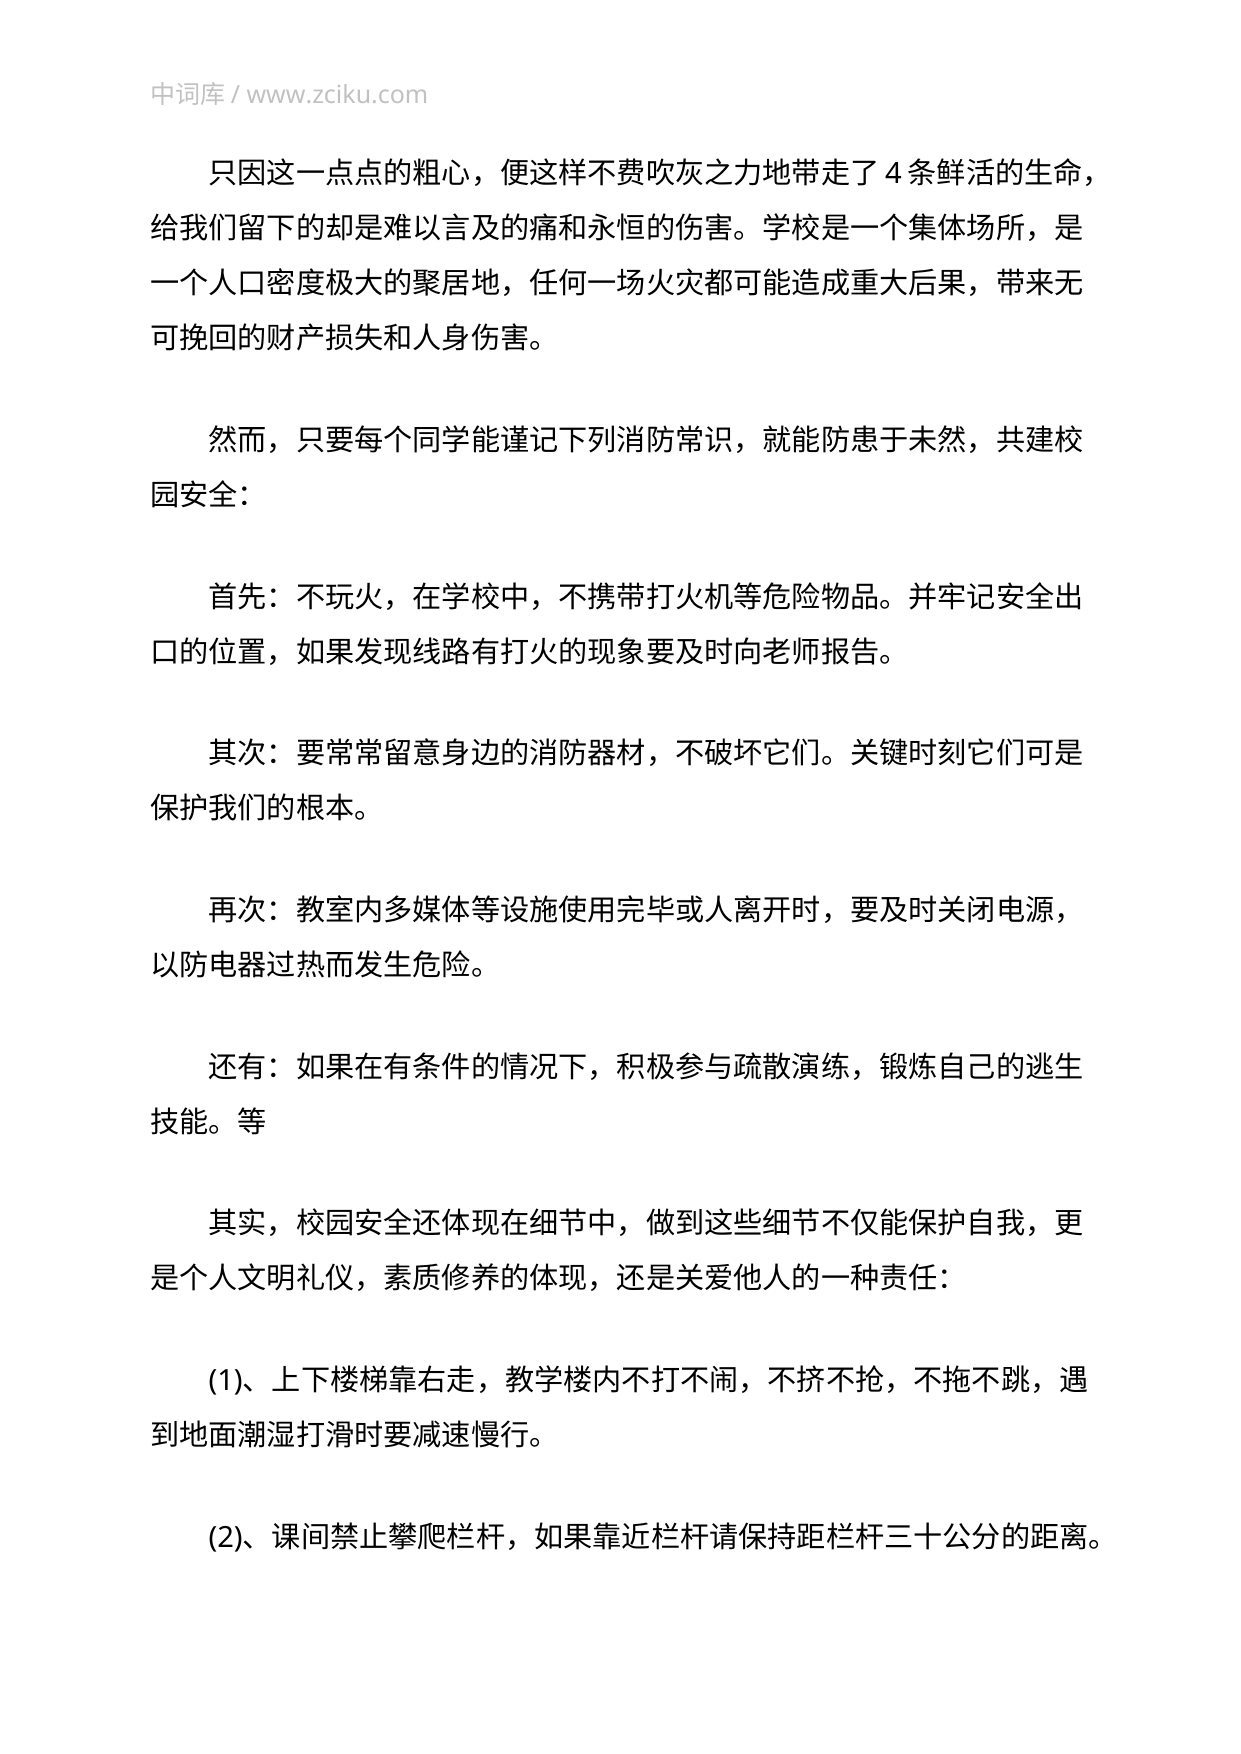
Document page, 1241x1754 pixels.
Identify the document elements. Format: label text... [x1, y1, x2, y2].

text 只因这一点点的粗心，便这样不费吹灰之力地带走了4条鲜活的生命，给我们留下的却是难以言及的痛和永恒的伤害。学校是一个集体场所，是一个人口密度极大的聚居地，任何一场火灾都可能造成重大后果，带来无可挽回的财产损失和人身伤害。 [150, 150, 1090, 357]
text 其实，校园安全还体现在细节中，做到这些细节不仅能保护自我，更是个人文明礼仪，素质修养的体现，还是关爱他人的一种责任： [150, 1200, 1090, 1297]
text (2)、课间禁止攀爬栏杆，如果靠近栏杆请保持距栏杆三十公分的距离。 [150, 1513, 1090, 1556]
text 还有：如果在有条件的情况下，积极参与疏散演练，锻炼自己的逃生技能。等 [150, 1043, 1090, 1140]
text 首先：不玩火，在学校中，不携带打火机等危险物品。并牢记安全出口的位置，如果发现线路有打火的现象要及时向老师报告。 [150, 573, 1090, 670]
text 再次：教室内多媒体等设施使用完毕或人离开时，要及时关闭电源，以防电器过热而发生危险。 [150, 887, 1090, 984]
text 其次：要常常留意身边的消防器材，不破坏它们。关键时刻它们可是保护我们的根本。 [150, 730, 1090, 827]
text (1)、上下楼梯靠右走，教学楼内不打不闹，不挤不抢，不拖不跳，遇到地面潮湿打滑时要减速慢行。 [150, 1357, 1090, 1454]
text 然而，只要每个同学能谨记下列消防常识，就能防患于未然，共建校园安全： [150, 417, 1090, 514]
